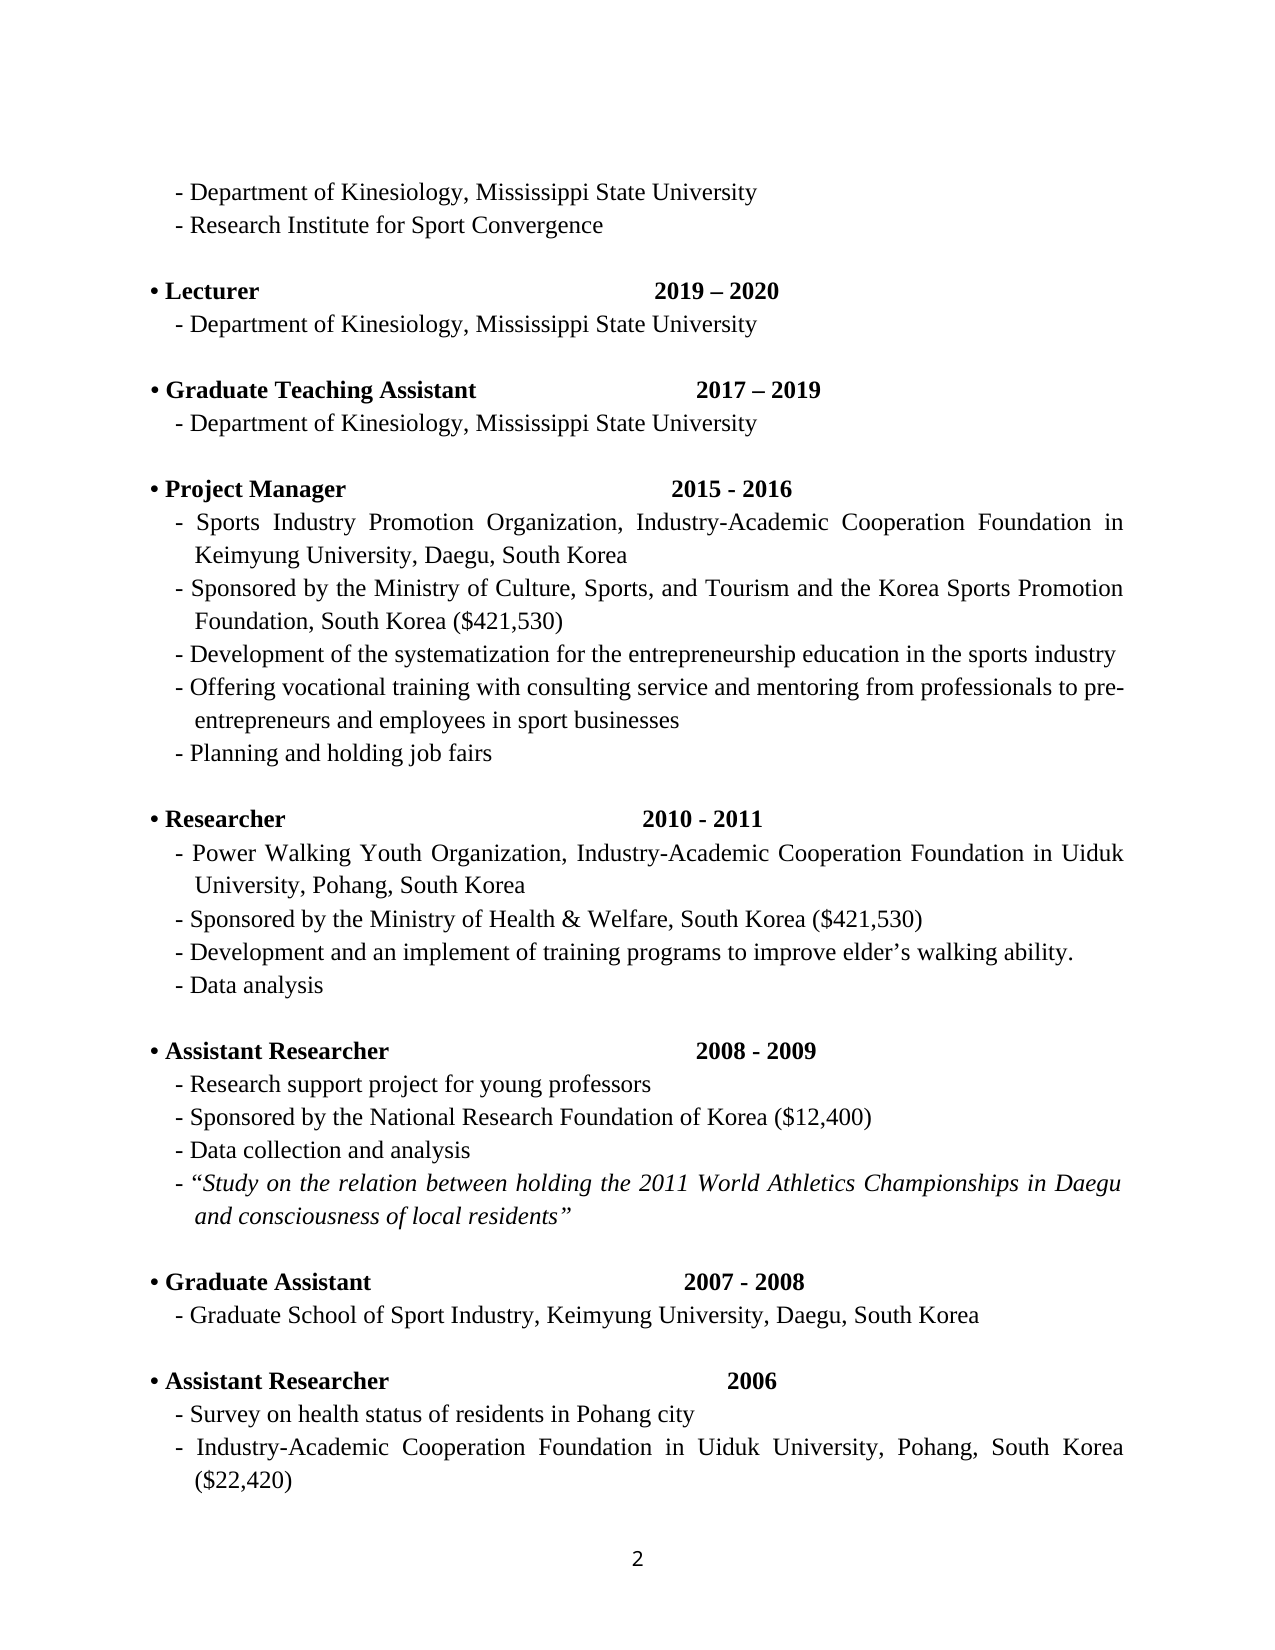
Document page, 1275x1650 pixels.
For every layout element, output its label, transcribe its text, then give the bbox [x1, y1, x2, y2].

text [150, 177, 1125, 206]
text - Power Walking Youth Organization, Industry-Academic Cooperation Foundation in Uiduk University, Pohang, South Korea [175, 838, 1125, 899]
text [150, 309, 1125, 338]
text • Graduate Assistant 2007 - 2008 [150, 1267, 1125, 1296]
text - Offering vocational training with consulting service and mentoring from professionals to pre-entrepreneurs and employees in sport businesses [175, 672, 1125, 734]
text • Assistant Researcher 2008 - 2009 [150, 1036, 1125, 1064]
text - Sponsored by the National Research Foundation of Korea ($12,400) [175, 1102, 1125, 1131]
text • Project Manager 2015 - 2016 [150, 474, 1125, 503]
text - Data collection and analysis [175, 1135, 1125, 1163]
text • Assistant Researcher 2006 [150, 1366, 1125, 1395]
text • Researcher 2010 - 2011 [150, 804, 1125, 833]
text - Research support project for young professors [175, 1069, 1125, 1097]
text - Sponsored by the Ministry of Culture, Sports, and Tourism and the Korea Sports Promotion Foundation, South Korea ($421,530) [175, 573, 1125, 635]
text - Planning and holding job fairs [175, 738, 1125, 767]
text - Department of Kinesiology, Mississippi State University [150, 408, 1125, 437]
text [150, 210, 1125, 239]
text - Sports Industry Promotion Organization, Industry-Academic Cooperation Foundation in Keimyung University, Daegu, South Korea [175, 507, 1125, 569]
text - Development of the systematization for the entrepreneurship education in the sports industry [175, 639, 1125, 668]
text - Graduate School of Sport Industry, Keimyung University, Daegu, South Korea [175, 1300, 1125, 1329]
text - Data analysis [175, 970, 1125, 998]
text - “Study on the relation between holding the 2011 World Athletics Championships in Daegu and consciousness of local residents” [175, 1168, 1125, 1229]
text - Industry-Academic Cooperation Foundation in Uiduk University, Pohang, South Korea ($22,420) [175, 1432, 1125, 1494]
text - Development and an implement of training programs to improve elder’s walking ability. [175, 937, 1125, 965]
text • Lecturer 2019 – 2020 [150, 276, 1125, 305]
text • Graduate Teaching Assistant 2017 – 2019 [150, 375, 1125, 404]
text - Sponsored by the Ministry of Health & Welfare, South Korea ($421,530) [175, 904, 1125, 932]
text - Survey on health status of residents in Pohang city [175, 1399, 1125, 1428]
